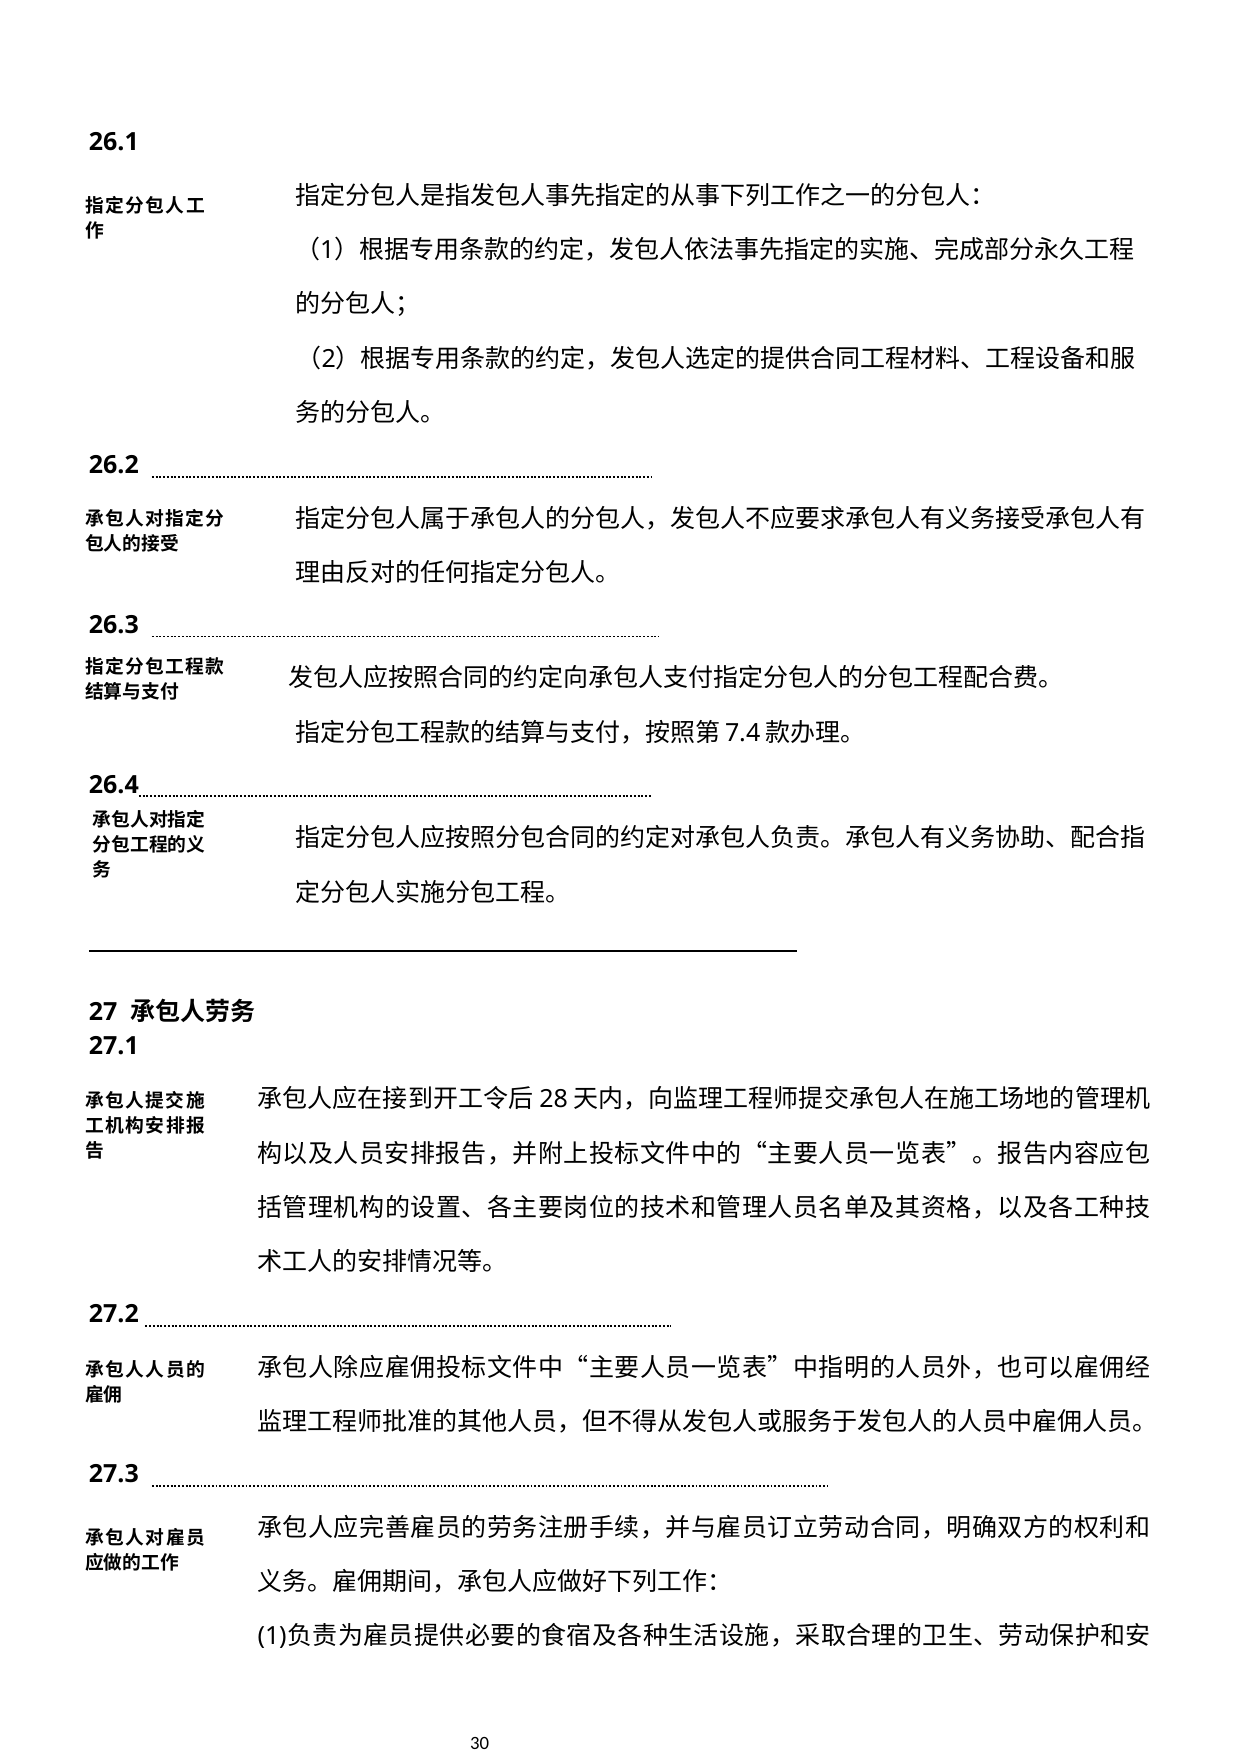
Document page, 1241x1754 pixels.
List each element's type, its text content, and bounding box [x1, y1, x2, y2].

text 26.1 [89, 124, 1152, 158]
text （2）根据专用条款的约定，发包人选定的提供合同工程材料、工程设备和服务的分包人。 [295, 338, 1152, 429]
text 发包人应按照合同的约定向承包人支付指定分包人的分包工程配合费。 [89, 658, 1152, 694]
text 承包人除应雇佣投标文件中“主要人员一览表”中指明的人员外，也可以雇佣经监理工程师批准的其他人员，但不得从发包人或服务于发包人的人员中雇佣人员。 [257, 1347, 1152, 1438]
text 27.3 [89, 1456, 1152, 1490]
text 27.1 [89, 1028, 1152, 1062]
text 承包人应完善雇员的劳务注册手续，并与雇员订立劳动合同，明确双方的权利和义务。雇佣期间，承包人应做好下列工作： [257, 1507, 1152, 1598]
text 指定分包人是指发包人事先指定的从事下列工作之一的分包人： [295, 175, 1152, 211]
text 27.2 [89, 1296, 1152, 1330]
text （1）根据专用条款的约定，发包人依法事先指定的实施、完成部分永久工程的分包人； [295, 229, 1152, 320]
text 26.2 [89, 447, 1152, 481]
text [257, 1616, 1152, 1652]
text 27 承包人劳务 [89, 991, 1152, 1028]
text 承包人应在接到开工令后28天内，向监理工程师提交承包人在施工场地的管理机构以及人员安排报告，并附上投标文件中的“主要人员一览表”。报告内容应包括管理机构的设置、各主要岗位的技术和管理人员名单及其资格，以及各工种技术工人的安排情况等。 [257, 1079, 1152, 1278]
text 指定分包人属于承包人的分包人，发包人不应要求承包人有义务接受承包人有理由反对的任何指定分包人。 [295, 498, 1152, 589]
text 26.3 [89, 607, 1152, 641]
text 26.4 [89, 767, 1152, 801]
text 指定分包人应按照分包合同的约定对承包人负责。承包人有义务协助、配合指定分包人实施分包工程。 [295, 818, 1152, 908]
text 指定分包工程款的结算与支付，按照第7.4款办理。 [295, 712, 1152, 748]
